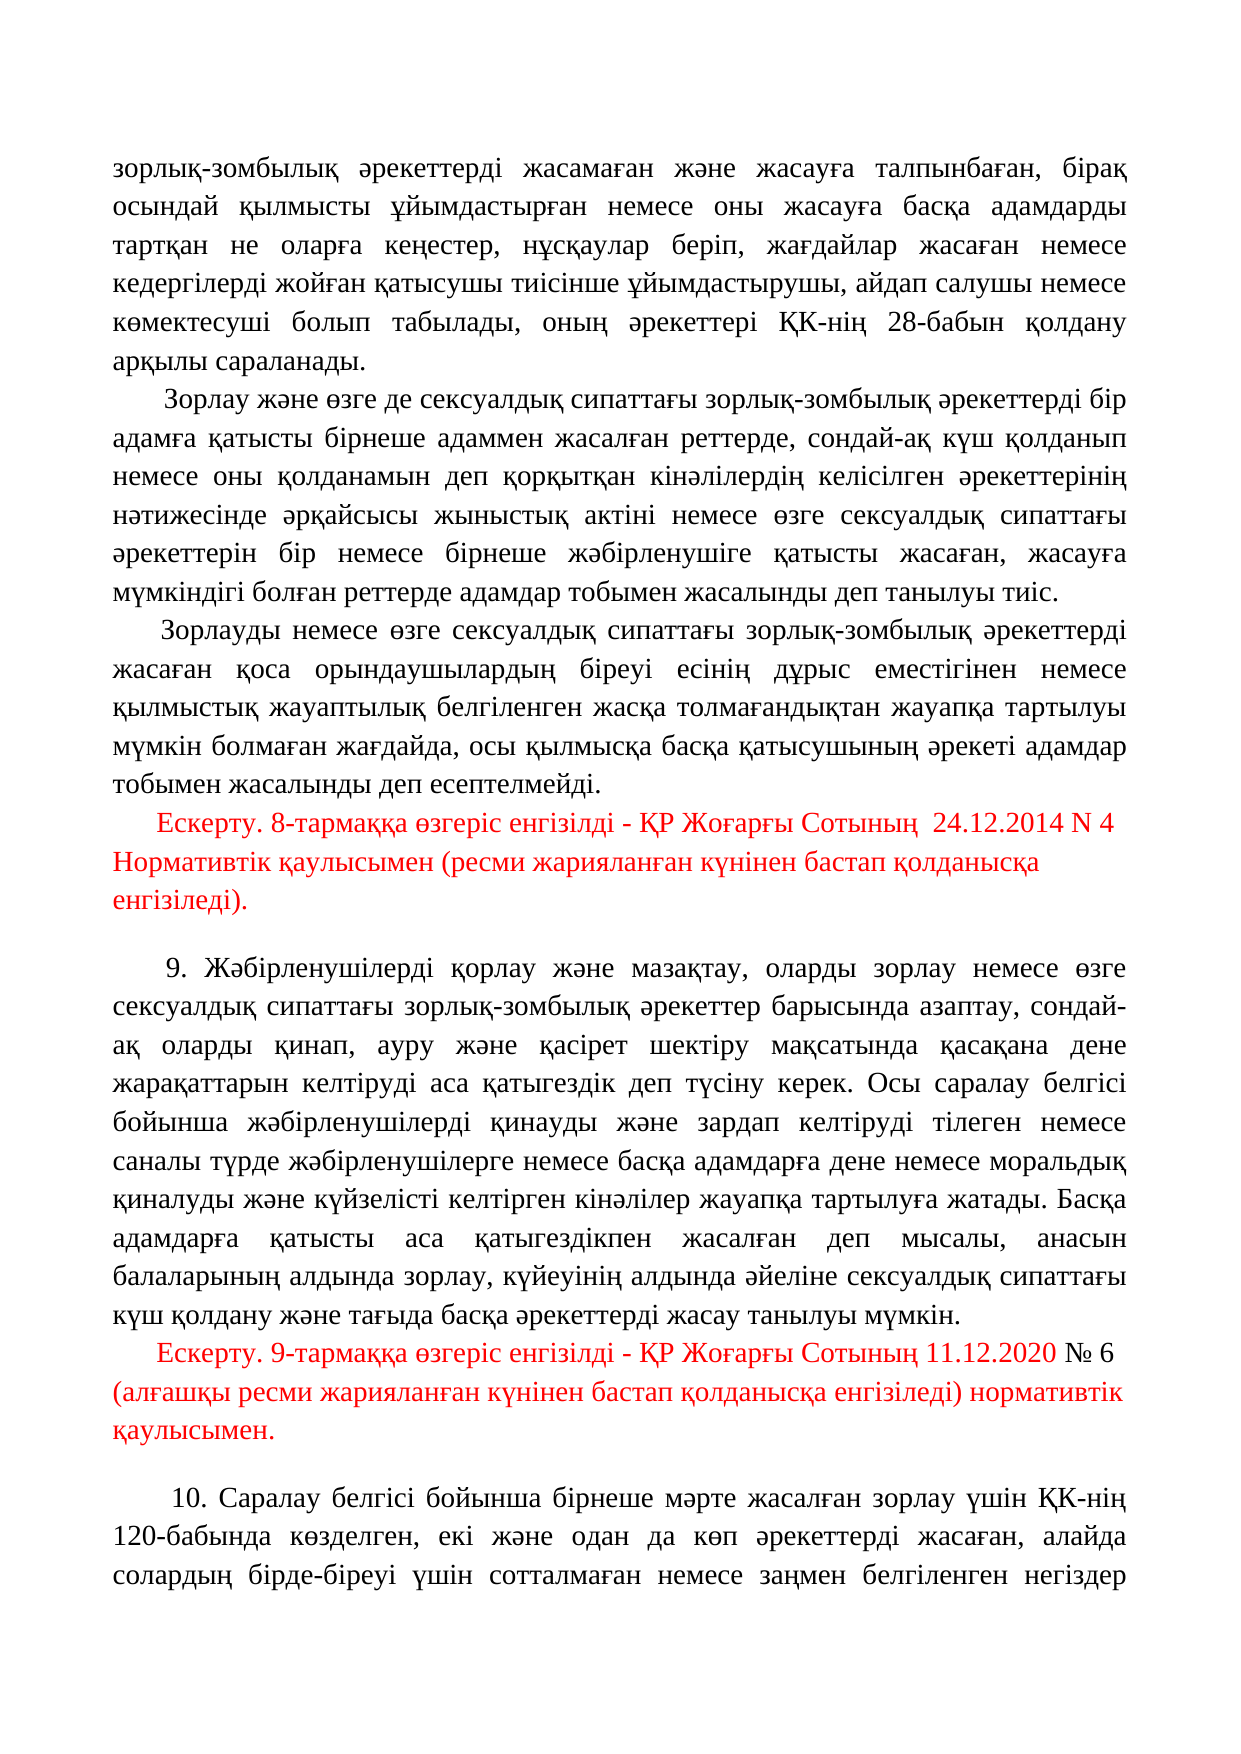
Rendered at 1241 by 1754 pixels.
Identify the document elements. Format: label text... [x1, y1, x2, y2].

text Зорлау және өзге де сексуалдық сипаттағы зорлық-зомбылық әрекеттерді бір адамға қатысты бірнеше адаммен жасалған реттерде, сондай-ақ күш қолданып немесе оны қолданамын деп қорқытқан кінәлілердің келісілген әрекеттерінің нәтижесінде әрқайсысы жыныстық актіні немесе өзге сексуалдық сипаттағы әрекеттерін бір немесе бірнеше жәбірленушіге қатысты жасаған, жасауға мүмкіндігі болған реттерде адамдар тобымен жасалынды деп танылуы тиіс. [112, 381, 1128, 607]
text Ескерту. 8-тармаққа өзгеріс енгізілді - ҚР Жоғарғы Сотының 24.12.2014 N 4 Нормативтік қаулысымен (ресми жарияланған күнінен бастап қолданысқа енгізіледі). [112, 805, 1128, 946]
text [112, 1480, 1128, 1591]
text Ескерту. 9-тармаққа өзгеріс енгізілді - ҚР Жоғарғы Сотының 11.12.2020 № 6 (алғашқы ресми жарияланған күнінен бастап қолданысқа енгізіледі) нормативтік қаулысымен. [112, 1335, 1128, 1476]
text 9. Жәбірленушілерді қорлау және мазақтау, оларды зорлау немесе өзге сексуалдық сипаттағы зорлық-зомбылық әрекеттер барысында азаптау, сондай-ақ оларды қинап, ауру және қасірет шектіру мақсатында қасақана дене жарақаттарын келтіруді аса қатыгездік деп түсіну керек. Осы саралау белгісі бойынша жәбірленушілерді қинауды және зардап келтіруді тілеген немесе саналы түрде жәбірленушілерге немесе басқа адамдарға дене немесе моральдық қиналуды және күйзелісті келтірген кінәлілер жауапқа тартылуға жатады. Басқа адамдарға қатысты аса қатыгездікпен жасалған деп мысалы, анасын балаларының алдында зорлау, күйеуінің алдында әйеліне сексуалдық сипаттағы күш қолдану және тағыда басқа әрекеттерді жасау танылуы мүмкін. [112, 950, 1128, 1330]
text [112, 150, 1128, 376]
text Зорлауды немесе өзге сексуалдық сипаттағы зорлық-зомбылық әрекеттерді жасаған қоса орындаушылардың біреуі есінің дұрыс еместігінен немесе қылмыстық жауаптылық белгіленген жасқа толмағандықтан жауапқа тартылуы мүмкін болмаған жағдайда, осы қылмысқа басқа қатысушының әрекеті адамдар тобымен жасалынды деп есептелмейді. [112, 612, 1128, 800]
